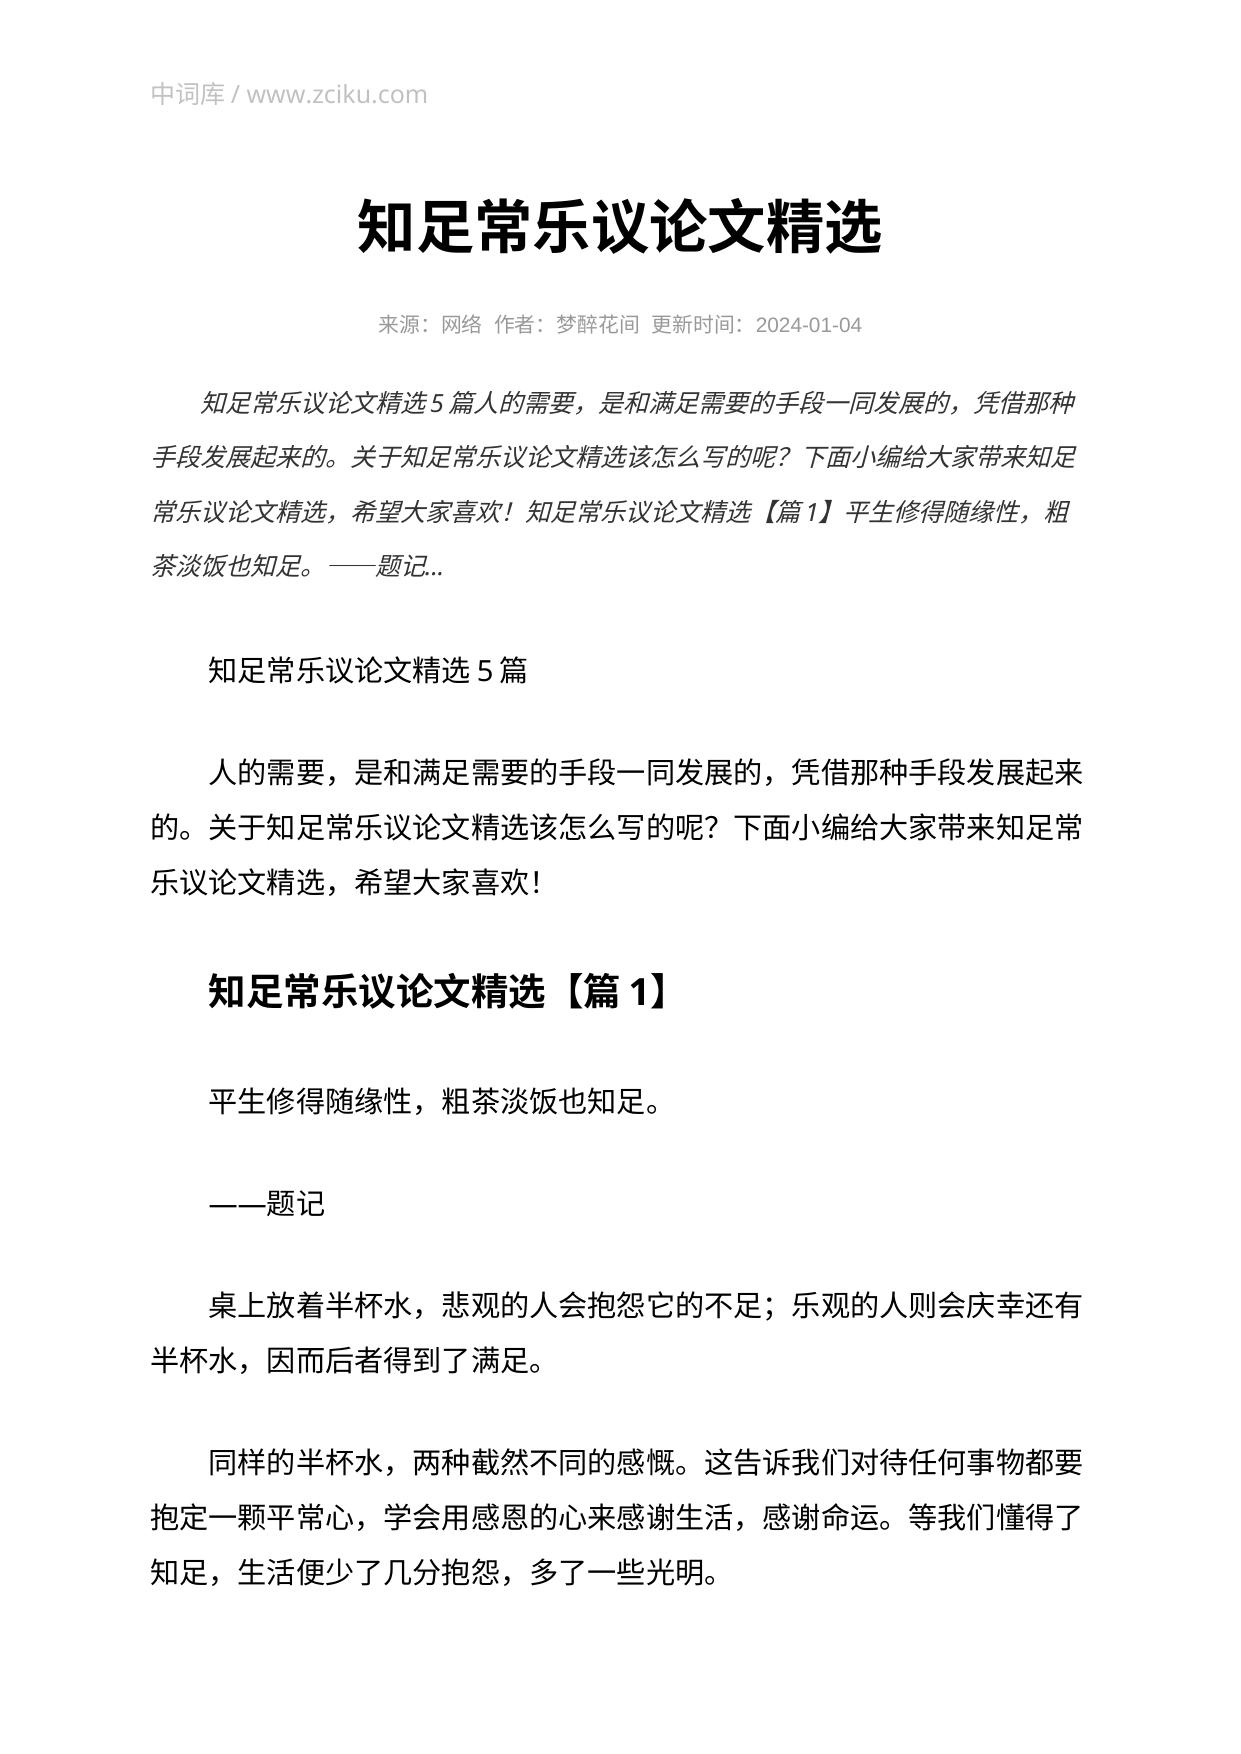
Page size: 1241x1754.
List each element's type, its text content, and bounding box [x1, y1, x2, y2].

text 平生修得随缘性，粗茶淡饭也知足。 [150, 1079, 1090, 1121]
text 知足常乐议论文精选【篇1】 [150, 961, 1090, 1016]
text 来源：网络 作者：梦醉花间 更新时间：2024-01-04 [150, 313, 1090, 337]
text ——题记 [150, 1181, 1090, 1223]
text 知足常乐议论文精选5篇人的需要，是和满足需要的手段一同发展的，凭借那种手段发展起来的。关于知足常乐议论文精选该怎么写的呢？下面小编给大家带来知足常乐议论文精选，希望大家喜欢！知足常乐议论文精选【篇1】平生修得随缘性，粗茶淡饭也知足。——题记... [150, 383, 1090, 583]
subtitle 知足常乐议论文精选 [150, 181, 1090, 266]
text 桌上放着半杯水，悲观的人会抱怨它的不足；乐观的人则会庆幸还有半杯水，因而后者得到了满足。 [150, 1283, 1090, 1380]
text 人的需要，是和满足需要的手段一同发展的，凭借那种手段发展起来的。关于知足常乐议论文精选该怎么写的呢？下面小编给大家带来知足常乐议论文精选，希望大家喜欢！ [150, 750, 1090, 902]
text 同样的半杯水，两种截然不同的感慨。这告诉我们对待任何事物都要抱定一颗平常心，学会用感恩的心来感谢生活，感谢命运。等我们懂得了知足，生活便少了几分抱怨，多了一些光明。 [150, 1439, 1090, 1591]
text 知足常乐议论文精选5篇 [150, 648, 1090, 690]
